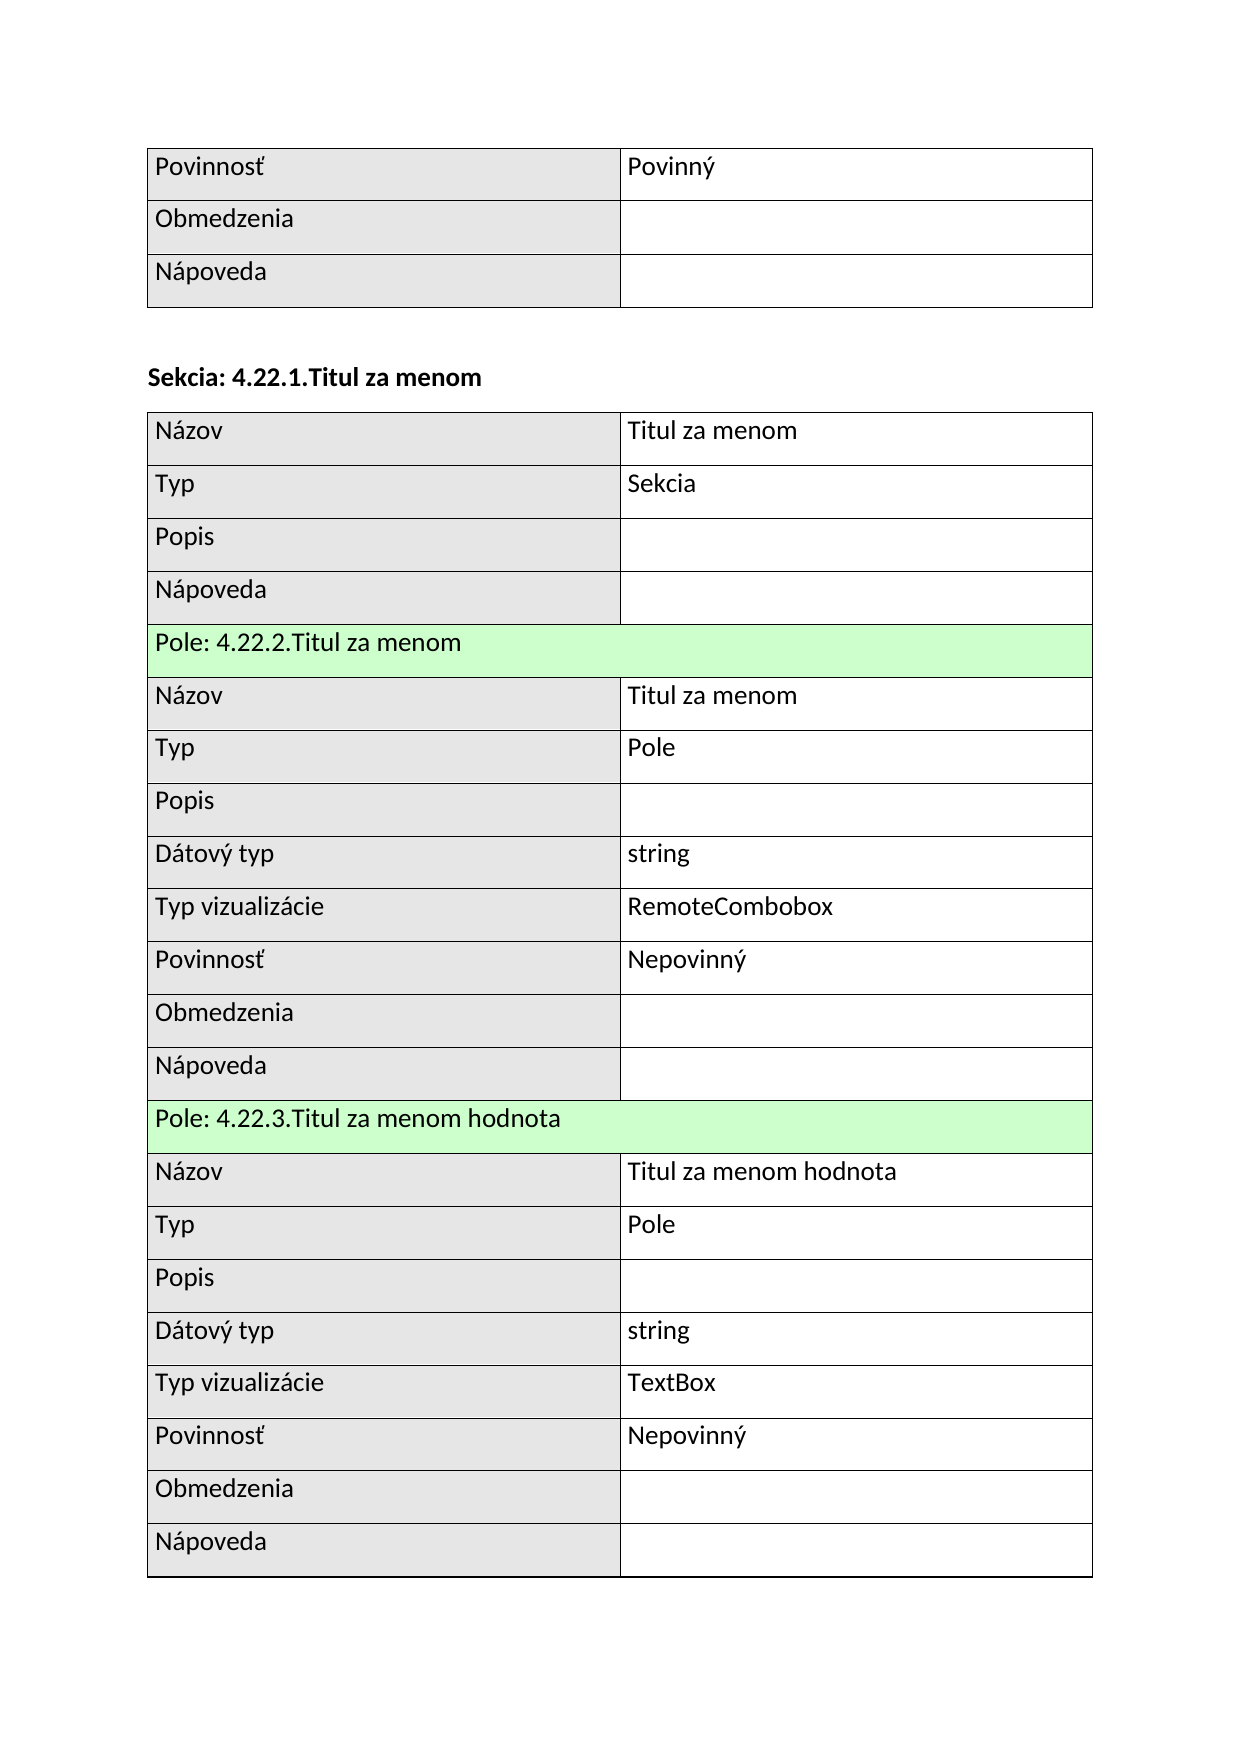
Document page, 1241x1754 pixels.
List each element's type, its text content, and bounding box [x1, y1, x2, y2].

table_cell [621, 1260, 1092, 1312]
table_cell [621, 201, 1092, 253]
text Sekcia: 4.22.1.Titul za menom [148, 360, 1093, 393]
table_cell Názov [148, 1154, 620, 1206]
table_cell Povinnosť [148, 942, 620, 994]
table_cell [621, 1471, 1092, 1523]
table_cell Pole [621, 731, 1092, 782]
table_cell Nepovinný [621, 942, 1092, 994]
table_cell Pole: 4.22.2.Titul za menom [148, 625, 1092, 677]
table_cell [621, 1524, 1092, 1576]
table_cell Typ [148, 466, 620, 518]
table_cell Titul za menom hodnota [621, 1154, 1092, 1206]
table_cell Popis [148, 784, 620, 836]
table_cell [621, 995, 1092, 1047]
table_cell string [621, 837, 1092, 888]
table_cell Pole: 4.22.3.Titul za menom hodnota [148, 1101, 1092, 1153]
table_cell [621, 519, 1092, 571]
table_cell Typ vizualizácie [148, 1366, 620, 1417]
table_cell Dátový typ [148, 837, 620, 888]
table_header Názov [148, 413, 620, 465]
table_cell Obmedzenia [148, 1471, 620, 1523]
table_cell Nápoveda [148, 1524, 620, 1576]
table_cell Obmedzenia [148, 201, 620, 253]
table_cell Typ vizualizácie [148, 889, 620, 941]
table_cell Povinnosť [148, 1419, 620, 1470]
table_cell [621, 1048, 1092, 1100]
table_cell Popis [148, 519, 620, 571]
table_cell Typ [148, 1207, 620, 1259]
table_cell Povinný [621, 149, 1092, 200]
table_cell Nepovinný [621, 1419, 1092, 1470]
table_cell RemoteCombobox [621, 889, 1092, 941]
table_cell Obmedzenia [148, 995, 620, 1047]
table_cell Povinnosť [148, 149, 620, 200]
table_header Titul za menom [621, 413, 1092, 465]
table_cell Typ [148, 731, 620, 782]
table_cell Nápoveda [148, 1048, 620, 1100]
table_cell Nápoveda [148, 255, 620, 307]
table_cell Názov [148, 678, 620, 729]
table_cell TextBox [621, 1366, 1092, 1417]
table_cell Dátový typ [148, 1313, 620, 1364]
table_cell Titul za menom [621, 678, 1092, 729]
table_cell [621, 784, 1092, 836]
table_cell Nápoveda [148, 572, 620, 624]
table_cell string [621, 1313, 1092, 1364]
table_cell Sekcia [621, 466, 1092, 518]
table_cell [621, 255, 1092, 307]
table_cell [621, 572, 1092, 624]
table_cell Pole [621, 1207, 1092, 1259]
table_cell Popis [148, 1260, 620, 1312]
